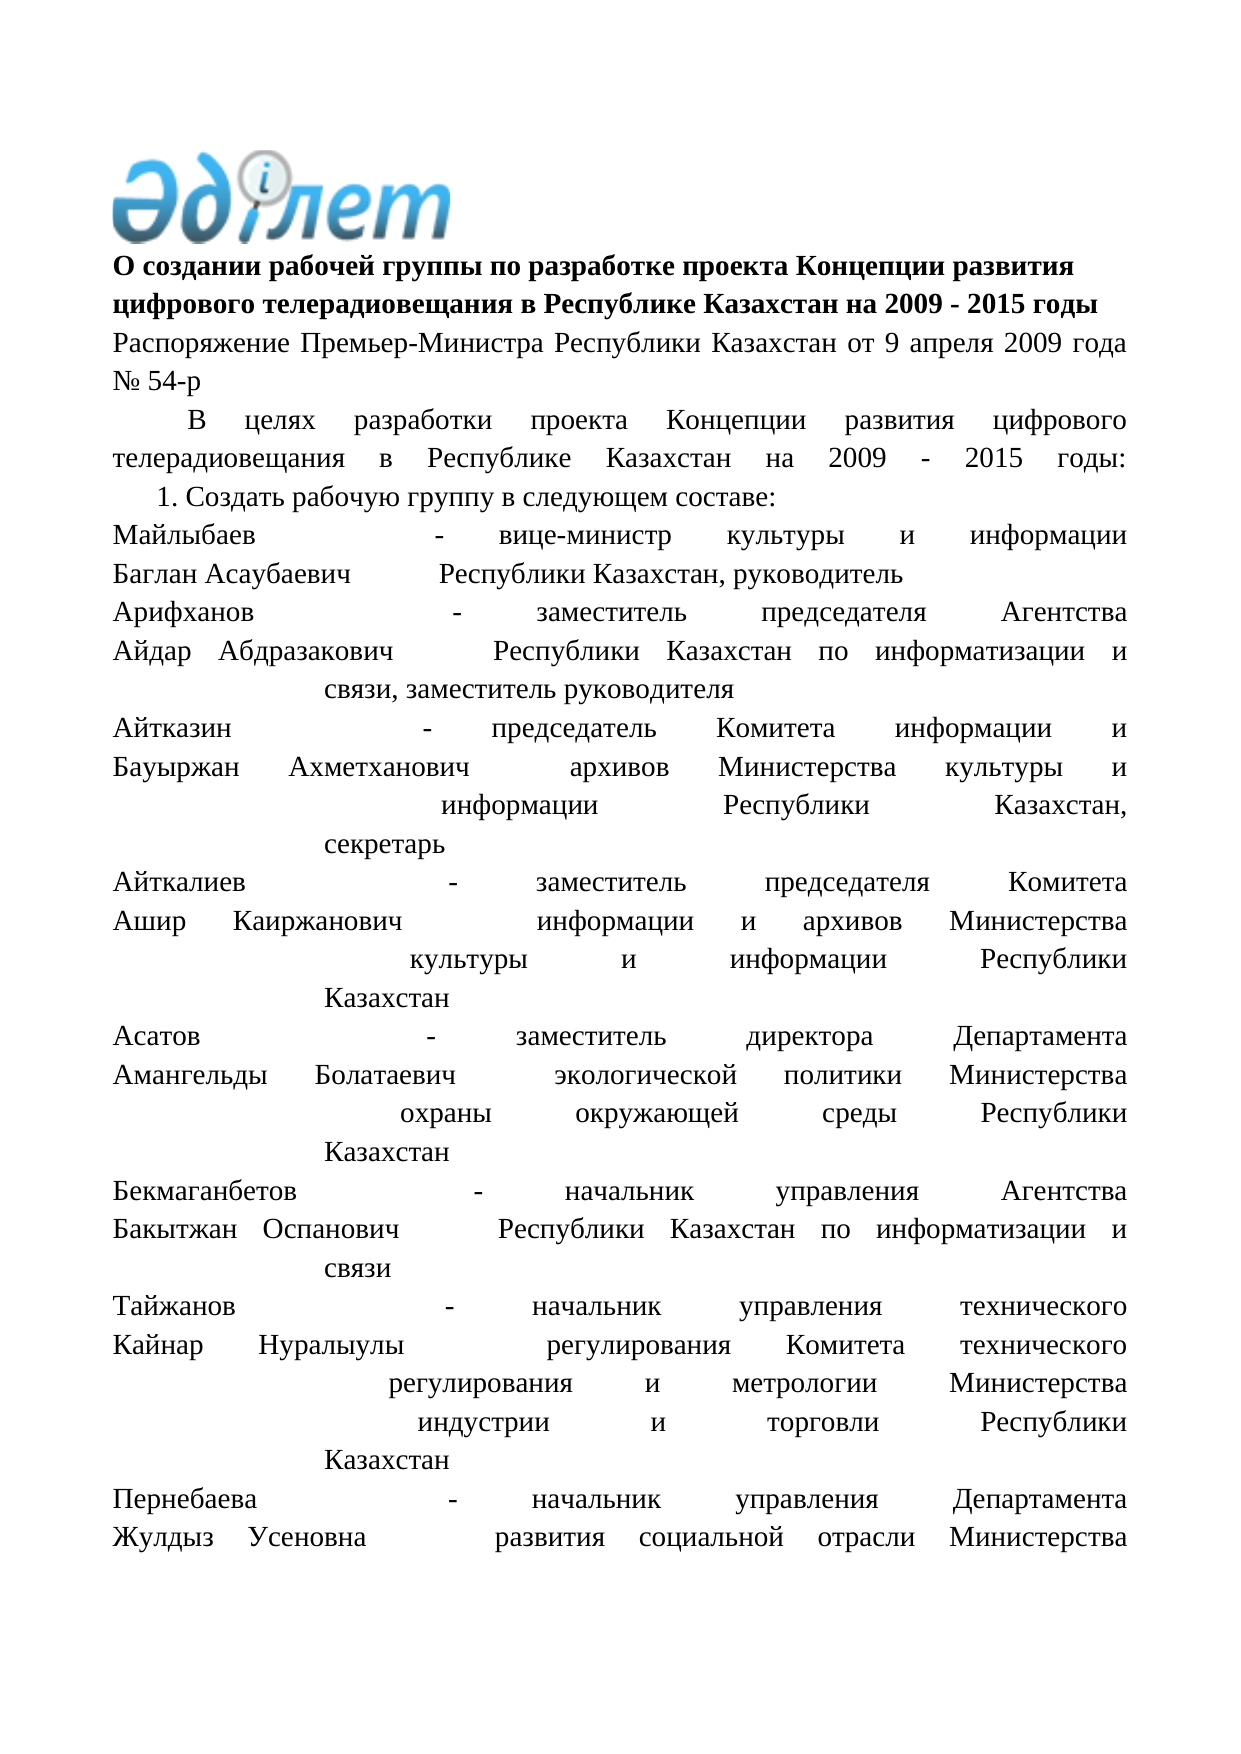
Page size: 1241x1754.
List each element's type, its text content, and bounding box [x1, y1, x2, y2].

text Асатов - заместитель директора Департамента Амангельды Болатаевич экологической политики Министерства охраны окружающей среды Республики Казахстан [112, 1018, 1128, 1168]
text Арифханов - заместитель председателя Агентства Айдар Абдразакович Республики Казахстан по информатизации и связи, заместитель руководителя [112, 594, 1128, 705]
text Майлыбаев - вице-министр культуры и информации Баглан Асаубаевич Республики Казахстан, руководитель [112, 517, 1128, 589]
text Бекмаганбетов - начальник управления Агентства Бакытжан Оспанович Республики Казахстан по информатизации и связи [112, 1173, 1128, 1283]
text В целях разработки проекта Концепции развития цифрового телерадиовещания в Республике Казахстан на 2009 - 2015 годы: 1. Создать рабочую группу в следующем составе: [112, 402, 1128, 512]
text Айтказин - председатель Комитета информации и Бауыржан Ахметханович архивов Министерства культуры и информации Республики Казахстан, секретарь [112, 710, 1128, 859]
text Тайжанов - начальник управления технического Кайнар Нуралыулы регулирования Комитета технического регулирования и метрологии Министерства индустрии и торговли Республики Казахстан [112, 1288, 1128, 1476]
picture [112, 150, 451, 244]
text О создании рабочей группы по разработке проекта Концепции развития цифрового телерадиовещания в Республике Казахстан на 2009 - 2015 годы [112, 248, 1128, 320]
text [112, 1481, 1128, 1553]
text Распоряжение Премьер-Министра Республики Казахстан от 9 апреля 2009 года № 54-р [112, 325, 1128, 397]
text Айткалиев - заместитель председателя Комитета Ашир Каиржанович информации и архивов Министерства культуры и информации Республики Казахстан [112, 864, 1128, 1013]
